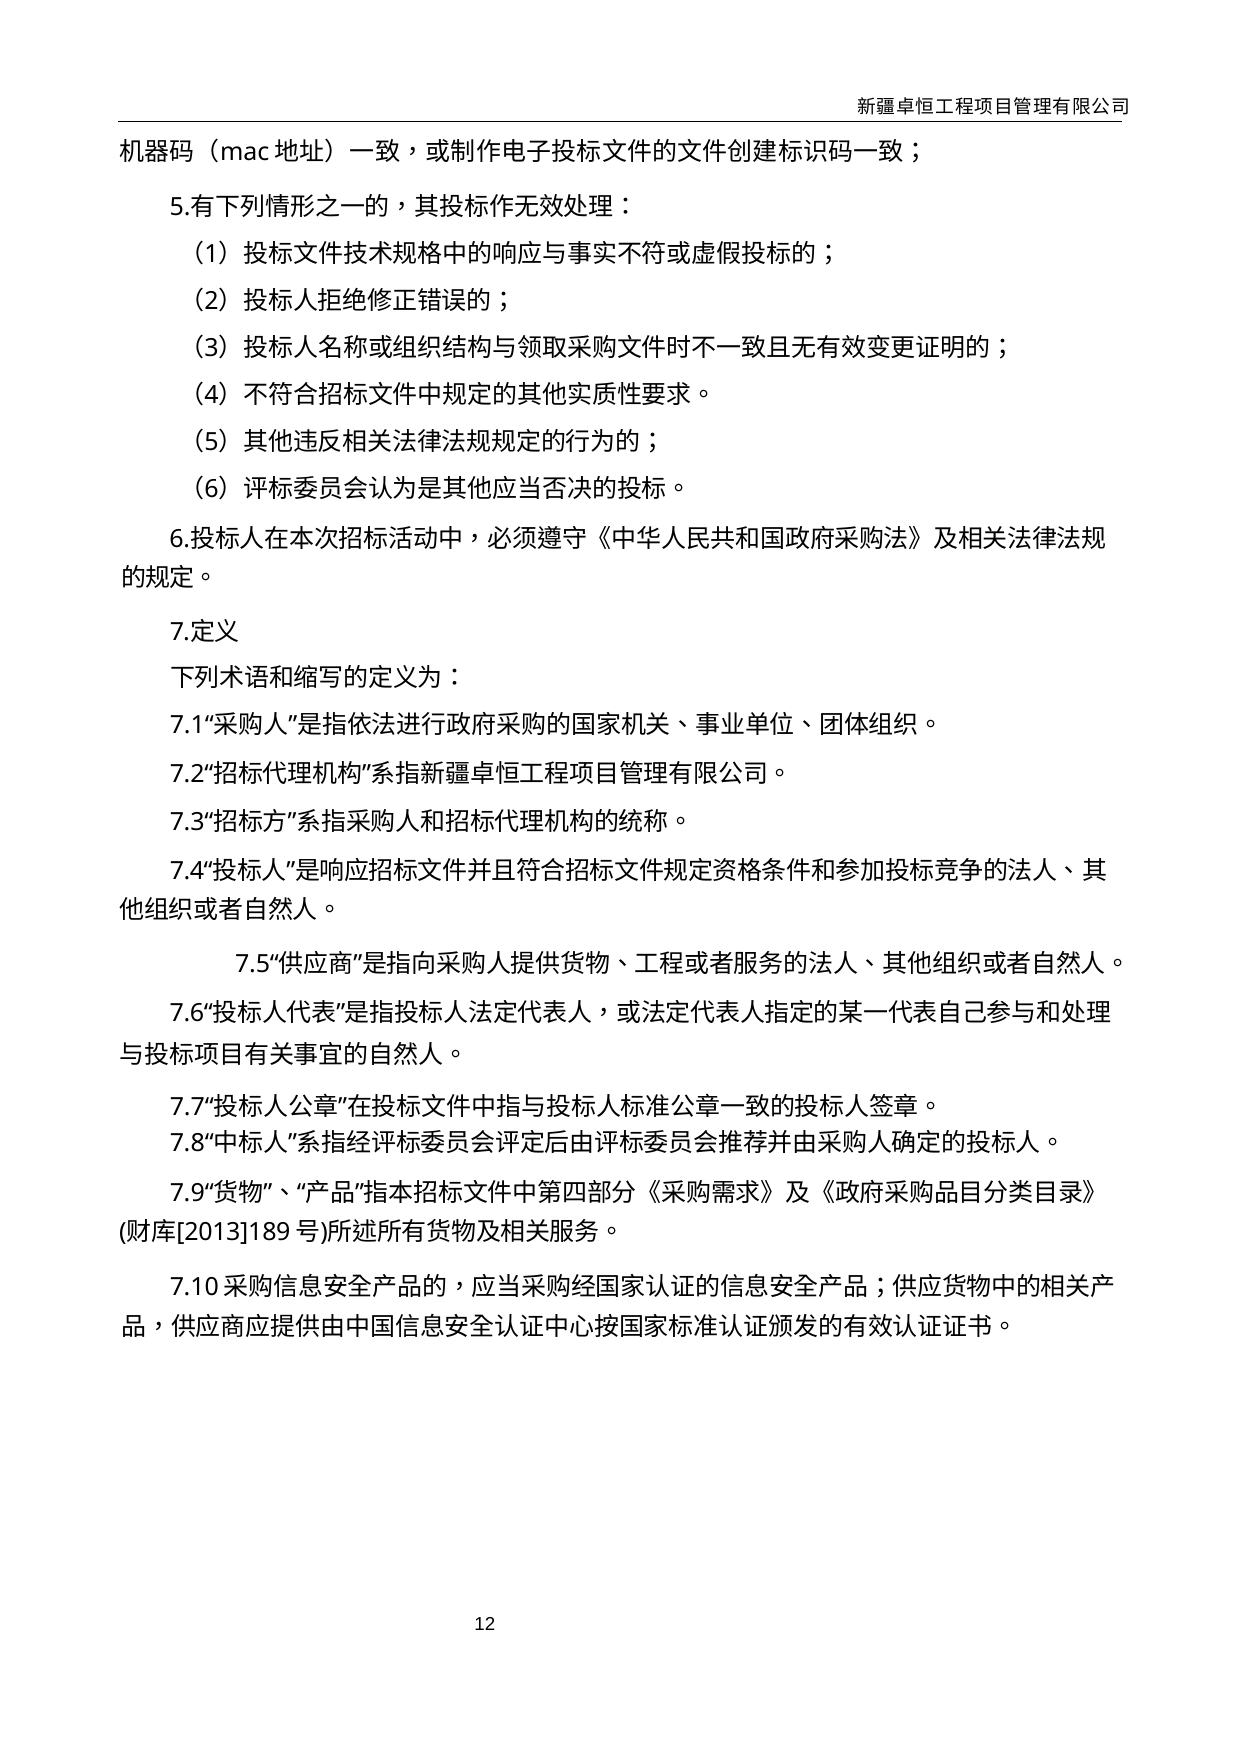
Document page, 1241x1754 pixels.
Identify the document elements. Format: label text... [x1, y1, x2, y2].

text 6.投标人在本次招标活动中，必须遵守《中华人民共和国政府采购法》及相关法律法规的规定。 [121, 520, 1122, 594]
text 7.2“招标代理机构”系指新疆卓恒工程项目管理有限公司。 [169, 756, 1130, 789]
text （5）其他违反相关法律法规规定的行为的； [179, 426, 1130, 457]
text 7.4“投标人”是响应招标文件并且符合招标文件规定资格条件和参加投标竞争的法人、其他组织或者自然人。 [119, 853, 1130, 926]
text 7.10采购信息安全产品的，应当采购经国家认证的信息安全产品；供应货物中的相关产品，供应商应提供由中国信息安全认证中心按国家标准认证颁发的有效认证证书。 [121, 1269, 1122, 1342]
text 5.有下列情形之一的，其投标作无效处理： [169, 191, 1130, 221]
text （2）投标人拒绝修正错误的； [179, 284, 1130, 316]
text 7.9“货物”、“产品”指本招标文件中第四部分《采购需求》及《政府采购品目分类目录》(财库[2013]189号)所述所有货物及相关服务。 [119, 1174, 1118, 1248]
text 7.3“招标方”系指采购人和招标代理机构的统称。 [169, 806, 1130, 836]
text （1）投标文件技术规格中的响应与事实不符或虚假投标的； [179, 237, 1130, 268]
text （6）评标委员会认为是其他应当否决的投标。 [179, 473, 1130, 504]
text 7.6“投标人代表”是指投标人法定代表人，或法定代表人指定的某一代表自己参与和处理与投标项目有关事宜的自然人。 [119, 994, 1122, 1071]
text 下列术语和缩写的定义为： [170, 662, 1130, 693]
text （4）不符合招标文件中规定的其他实质性要求。 [179, 379, 1130, 410]
text （3）投标人名称或组织结构与领取采购文件时不一致且无有效变更证明的； [179, 332, 1130, 363]
text 7.5“供应商”是指向采购人提供货物、工程或者服务的法人、其他组织或者自然人。 [118, 947, 1130, 978]
text 7.1“采购人”是指依法进行政府采购的国家机关、事业单位、团体组织。 [169, 709, 1130, 740]
text 机器码（mac地址）一致，或制作电子投标文件的文件创建标识码一致； [119, 136, 1130, 166]
text 7.定义 [169, 615, 1130, 646]
text 7.8“中标人”系指经评标委员会评定后由评标委员会推荐并由采购人确定的投标人。 [169, 1127, 1130, 1158]
text 7.7“投标人公章”在投标文件中指与投标人标准公章一致的投标人签章。 [169, 1090, 1130, 1121]
